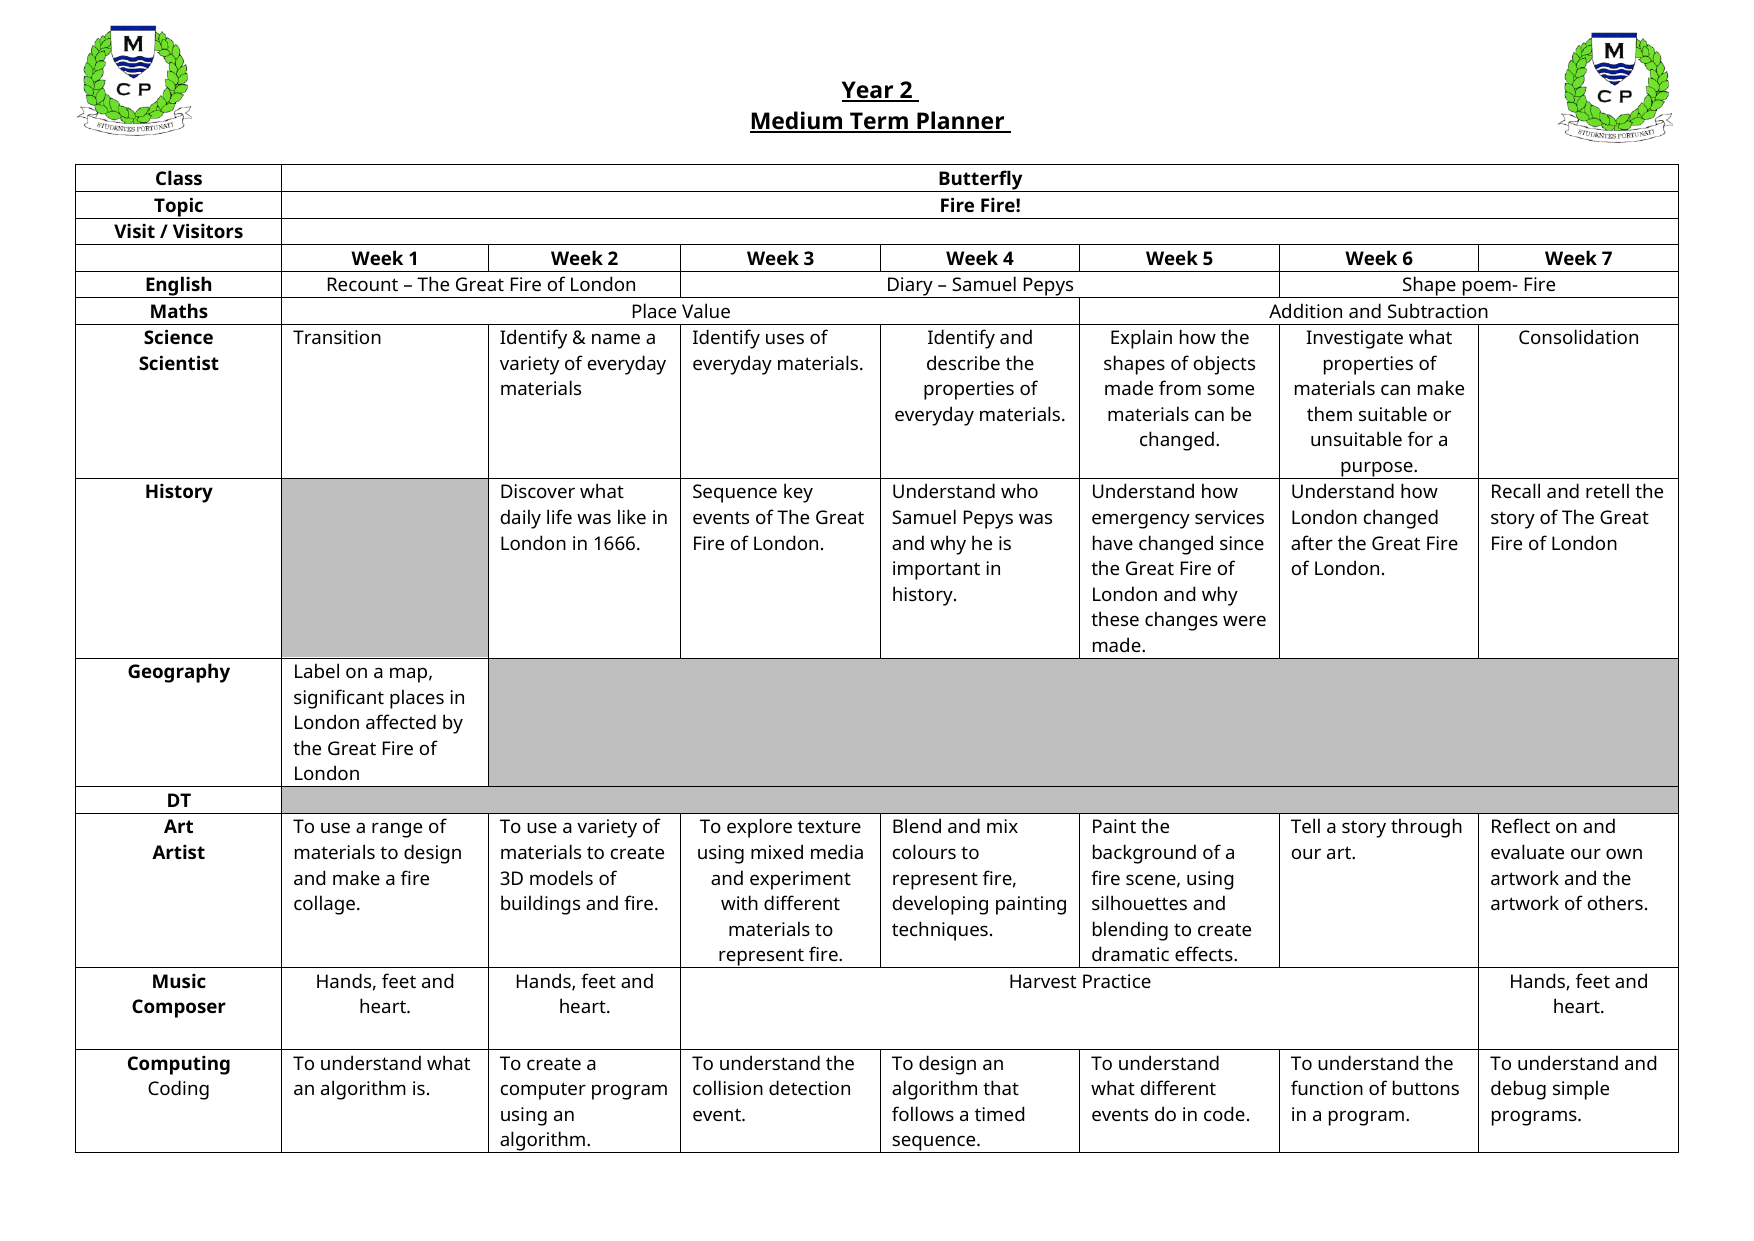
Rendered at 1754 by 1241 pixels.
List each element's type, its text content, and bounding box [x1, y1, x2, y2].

picture [75, 22, 198, 141]
table_cell Shape poem- Fire [1280, 272, 1678, 297]
table_cell Maths [76, 298, 281, 324]
table_cell Week 4 [881, 245, 1079, 271]
table_cell Harvest Practice [681, 968, 1478, 1049]
table_cell To understand what different events do in code. [1080, 1050, 1279, 1152]
table_cell Paint the background of a fire scene, using silhouettes and blending to create dramatic effects. [1080, 814, 1279, 967]
table_cell To understand what an algorithm is. [282, 1050, 488, 1152]
table_cell Blend and mix colours to represent fire, developing painting techniques. [881, 814, 1079, 967]
table_cell Identify uses of everyday materials. [681, 325, 880, 478]
table_cell Hands, feet and heart. [1479, 968, 1678, 1049]
table_cell Sequence key events of The Great Fire of London. [681, 479, 880, 657]
table_cell Diary – Samuel Pepys [681, 272, 1279, 297]
table_cell Investigate what properties of materials can make them suitable or unsuitable for a purpose. [1280, 325, 1478, 478]
table_cell To understand the collision detection event. [681, 1050, 880, 1152]
table_cell [282, 479, 488, 657]
table_cell Hands, feet and heart. [282, 968, 488, 1049]
table_header Butterfly [282, 165, 1678, 191]
table_cell Computing Coding [76, 1050, 281, 1152]
table_cell [282, 219, 1678, 244]
table_cell Understand how London changed after the Great Fire of London. [1280, 479, 1478, 657]
table_cell Recall and retell the story of The Great Fire of London [1479, 479, 1678, 657]
table_cell To understand and debug simple programs. [1479, 1050, 1678, 1152]
table_cell Week 5 [1080, 245, 1279, 271]
table_cell Visit / Visitors [76, 219, 281, 244]
table_cell Transition [282, 325, 488, 478]
table_cell Understand how emergency services have changed since the Great Fire of London and why these changes were made. [1080, 479, 1279, 657]
table_cell Week 2 [489, 245, 680, 271]
table_cell Discover what daily life was like in London in 1666. [489, 479, 680, 657]
table_cell Identify & name a variety of everyday materials [489, 325, 680, 478]
table_cell [282, 787, 1678, 813]
table_cell Week 1 [282, 245, 488, 271]
table_cell Geography [76, 659, 281, 786]
table_cell Hands, feet and heart. [489, 968, 680, 1049]
table_cell Science Scientist [76, 325, 281, 478]
table_cell To explore texture using mixed media and experiment with different materials to represent fire. [681, 814, 880, 967]
table_cell [489, 659, 1678, 786]
table_cell To use a range of materials to design and make a fire collage. [282, 814, 488, 967]
table_cell History [76, 479, 281, 657]
table_cell Week 6 [1280, 245, 1478, 271]
table_cell Identify and describe the properties of everyday materials. [881, 325, 1079, 478]
table_cell Recount – The Great Fire of London [282, 272, 680, 297]
table_cell Topic [76, 192, 281, 217]
table_header Class [76, 165, 281, 191]
table_cell Explain how the shapes of objects made from some materials can be changed. [1080, 325, 1279, 478]
table_cell Fire Fire! [282, 192, 1678, 217]
table_cell To create a computer program using an algorithm. [489, 1050, 680, 1152]
table_cell To use a variety of materials to create 3D models of buildings and fire. [489, 814, 680, 967]
picture [1556, 29, 1679, 148]
table_cell Tell a story through our art. [1280, 814, 1478, 967]
table_cell English [76, 272, 281, 297]
table_cell Week 7 [1479, 245, 1678, 271]
table_cell Label on a map, significant places in London affected by the Great Fire of London [282, 659, 488, 786]
table_cell Week 3 [681, 245, 880, 271]
table_cell To design an algorithm that follows a timed sequence. [881, 1050, 1079, 1152]
table_cell To understand the function of buttons in a program. [1280, 1050, 1478, 1152]
table_cell Art Artist [76, 814, 281, 967]
table_cell Music Composer [76, 968, 281, 1049]
table_cell Understand who Samuel Pepys was and why he is important in history. [881, 479, 1079, 657]
table_cell [76, 245, 281, 271]
table_cell DT [76, 787, 281, 813]
table_cell Consolidation [1479, 325, 1678, 478]
table_cell Place Value [282, 298, 1079, 324]
table_cell Addition and Subtraction [1080, 298, 1678, 324]
table_cell Reflect on and evaluate our own artwork and the artwork of others. [1479, 814, 1678, 967]
